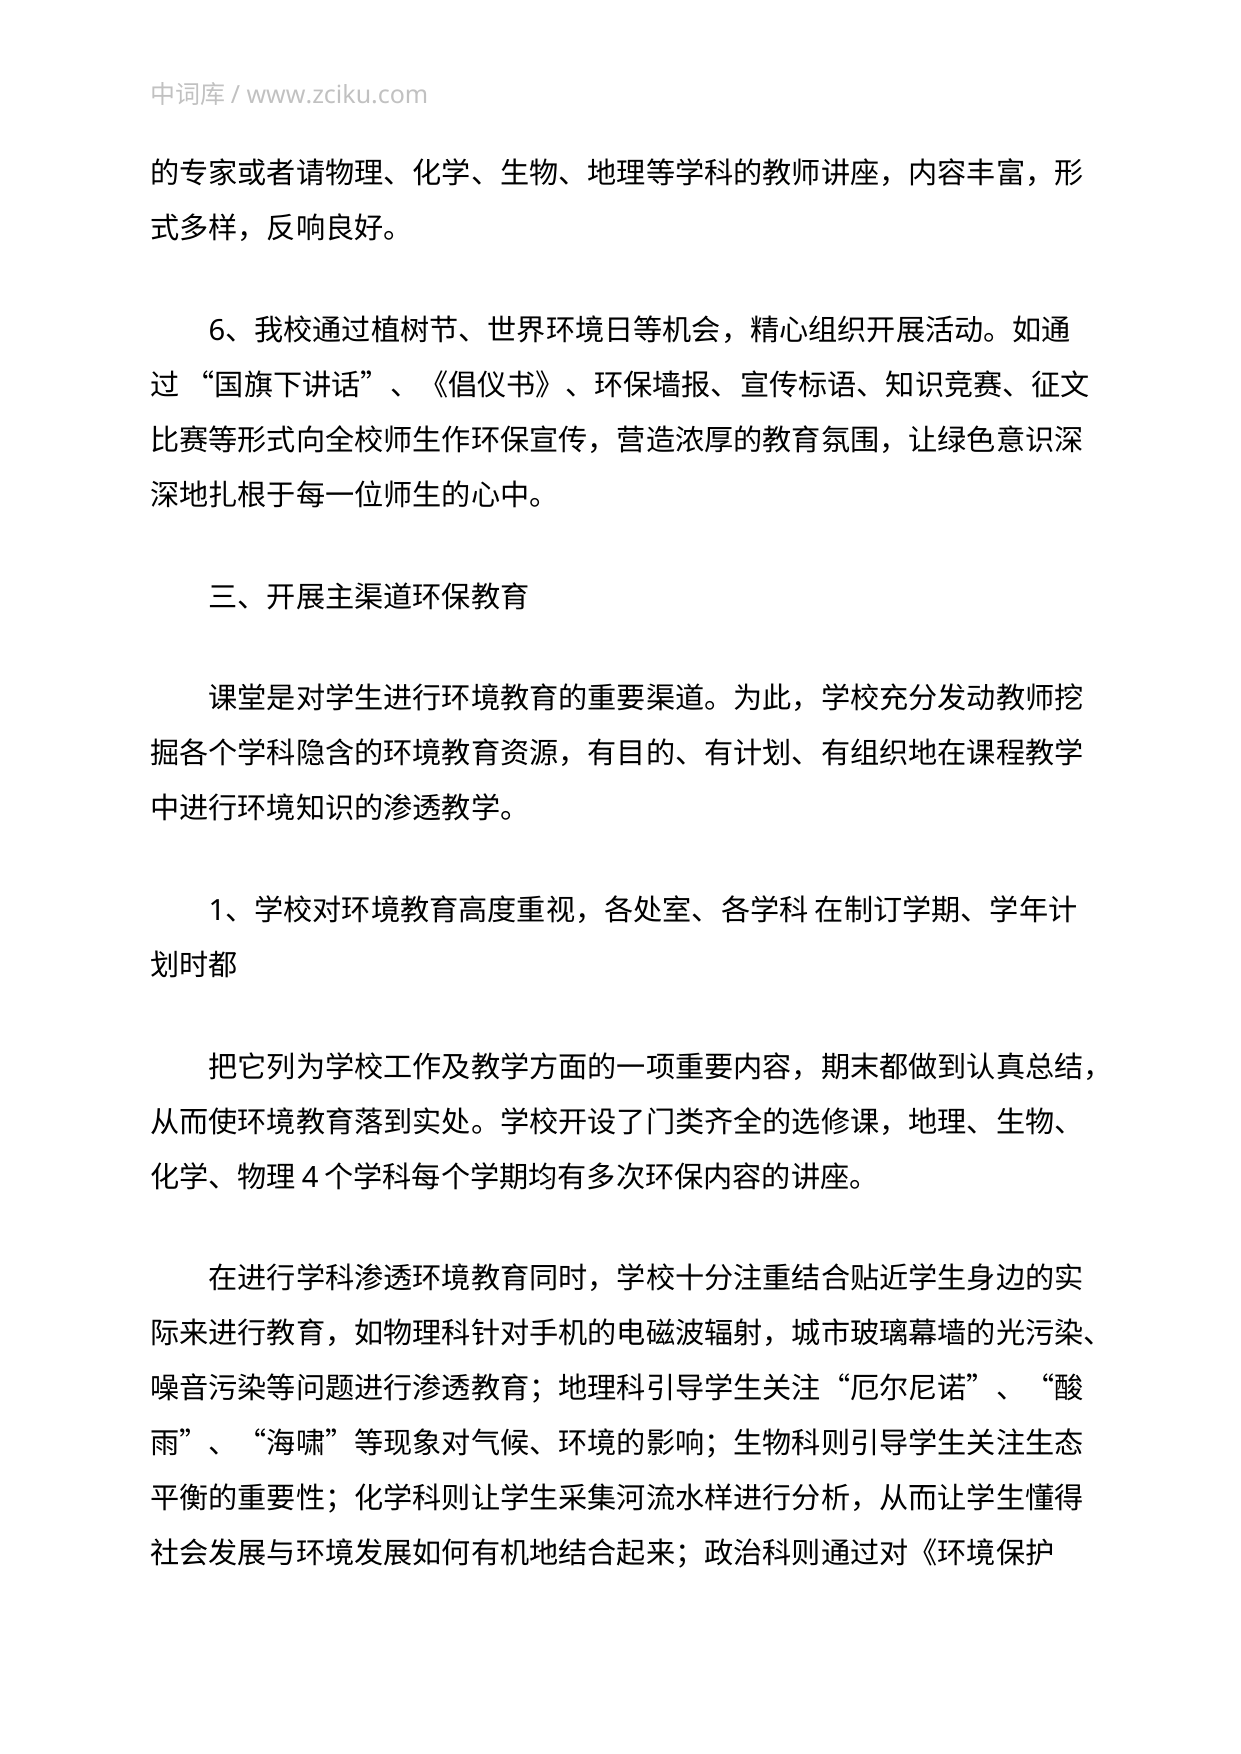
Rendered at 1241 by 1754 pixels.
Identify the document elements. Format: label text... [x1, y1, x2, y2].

text 三、开展主渠道环保教育 [150, 573, 1090, 616]
text 6、我校通过植树节、世界环境日等机会，精心组织开展活动。如通过 “国旗下讲话”、《倡仪书》、环保墙报、宣传标语、知识竞赛、征文比赛等形式向全校师生作环保宣传，营造浓厚的教育氛围，让绿色意识深深地扎根于每一位师生的心中。 [150, 307, 1090, 514]
text 课堂是对学生进行环境教育的重要渠道。为此，学校充分发动教师挖掘各个学科隐含的环境教育资源，有目的、有计划、有组织地在课程教学中进行环境知识的渗透教学。 [150, 675, 1090, 827]
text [150, 1255, 1090, 1572]
text 把它列为学校工作及教学方面的一项重要内容，期末都做到认真总结，从而使环境教育落到实处。学校开设了门类齐全的选修课，地理、生物、化学、物理4个学科每个学期均有多次环保内容的讲座。 [150, 1043, 1090, 1196]
text 1、学校对环境教育高度重视，各处室、各学科 在制订学期、学年计划时都 [150, 887, 1090, 984]
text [150, 150, 1090, 247]
